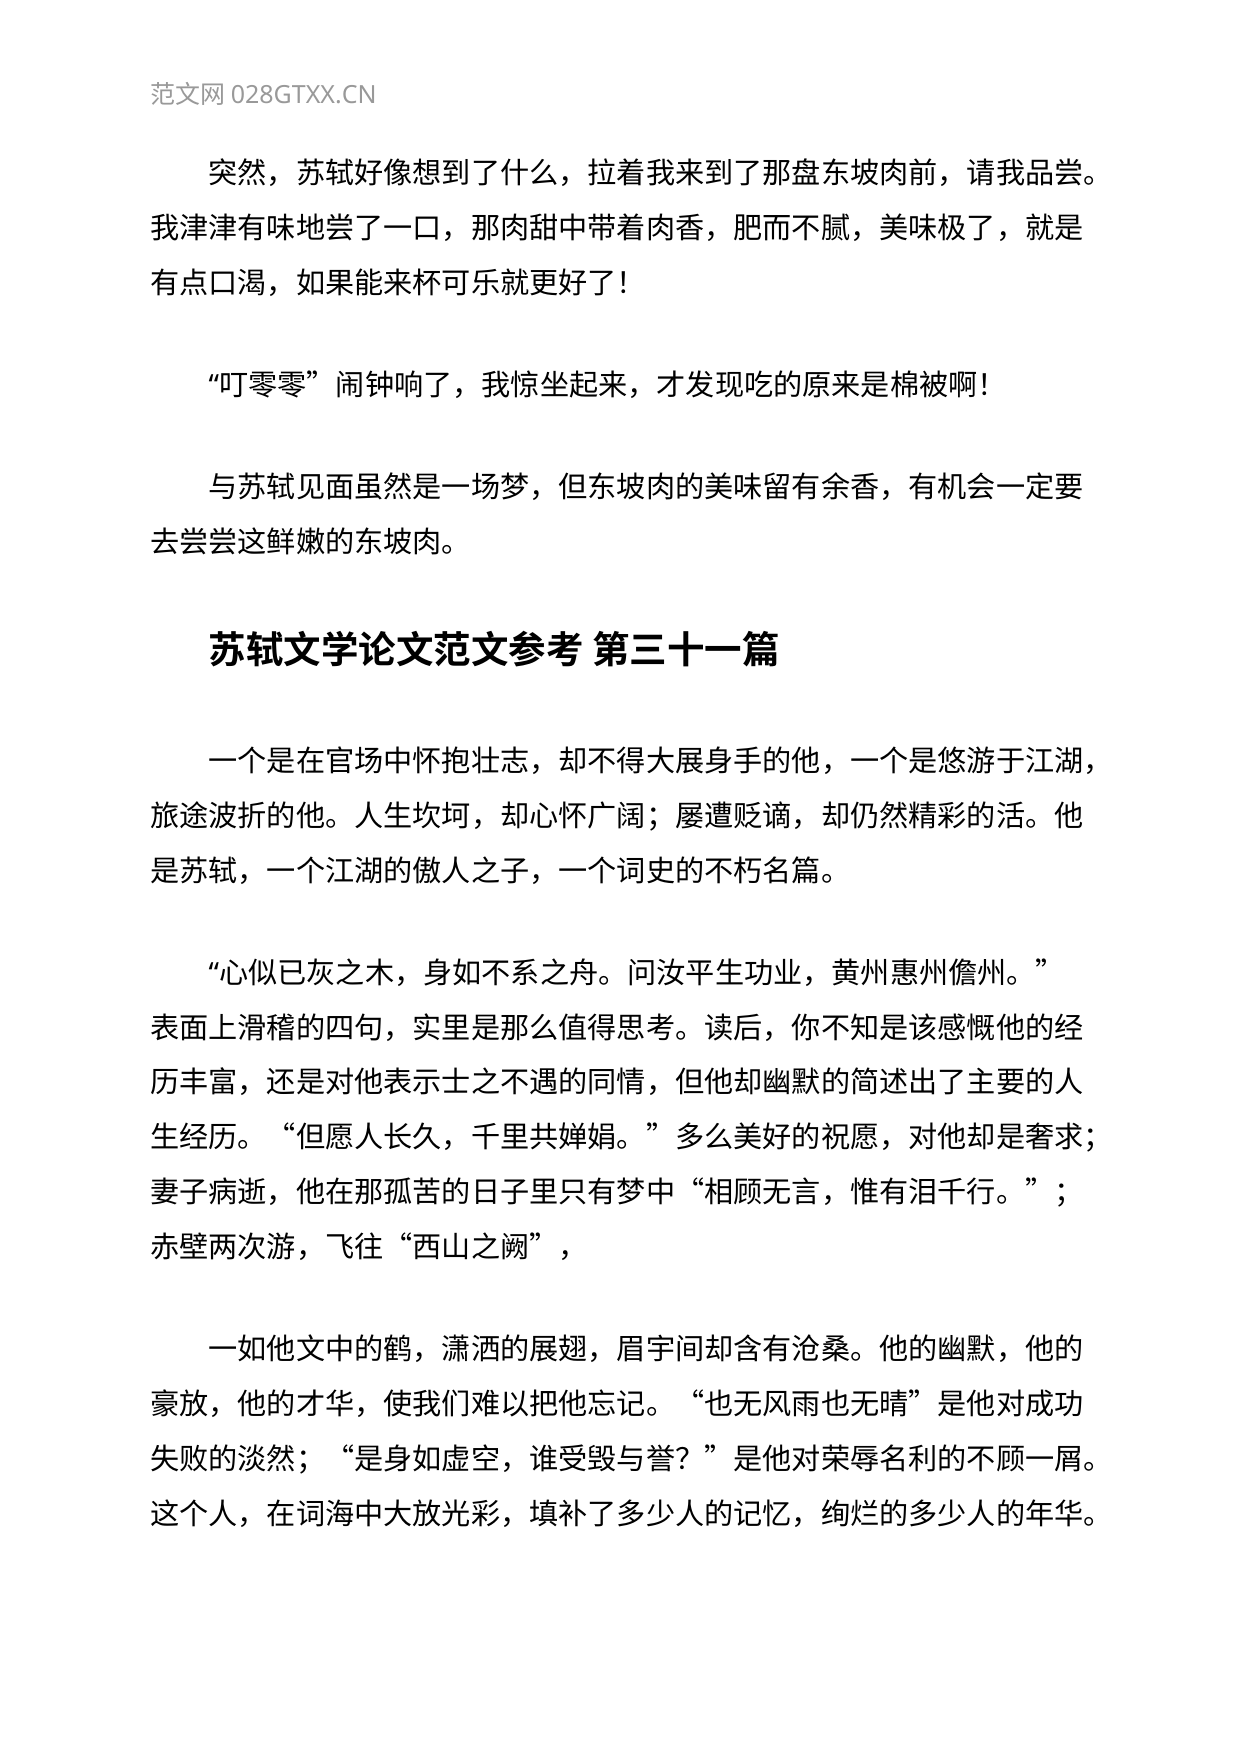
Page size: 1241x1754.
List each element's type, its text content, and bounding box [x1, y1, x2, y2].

text 苏轼文学论文范文参考 第三十一篇 [150, 620, 1090, 674]
text 一如他文中的鹤，潇洒的展翅，眉宇间却含有沧桑。他的幽默，他的豪放，他的才华，使我们难以把他忘记。“也无风雨也无晴”是他对成功失败的淡然；“是身如虚空，谁受毁与誉？”是他对荣辱名利的不顾一屑。这个人，在词海中大放光彩，填补了多少人的记忆，绚烂的多少人的年华。 [150, 1326, 1090, 1532]
text 突然，苏轼好像想到了什么，拉着我来到了那盘东坡肉前，请我品尝。我津津有味地尝了一口，那肉甜中带着肉香，肥而不腻，美味极了，就是有点口渴，如果能来杯可乐就更好了！ [150, 150, 1090, 302]
text 与苏轼见面虽然是一场梦，但东坡肉的美味留有余香，有机会一定要去尝尝这鲜嫩的东坡肉。 [150, 463, 1090, 561]
text “心似已灰之木，身如不系之舟。问汝平生功业，黄州惠州儋州。”表面上滑稽的四句，实里是那么值得思考。读后，你不知是该感慨他的经历丰富，还是对他表示士之不遇的同情，但他却幽默的简述出了主要的人生经历。“但愿人长久，千里共婵娟。”多么美好的祝愿，对他却是奢求；妻子病逝，他在那孤苦的日子里只有梦中“相顾无言，惟有泪千行。”；赤壁两次游，飞往“西山之阙”， [150, 949, 1090, 1266]
text 一个是在官场中怀抱壮志，却不得大展身手的他，一个是悠游于江湖，旅途波折的他。人生坎坷，却心怀广阔；屡遭贬谪，却仍然精彩的活。他是苏轼，一个江湖的傲人之子，一个词史的不朽名篇。 [150, 738, 1090, 890]
text “叮零零”闹钟响了，我惊坐起来，才发现吃的原来是棉被啊！ [150, 362, 1090, 404]
